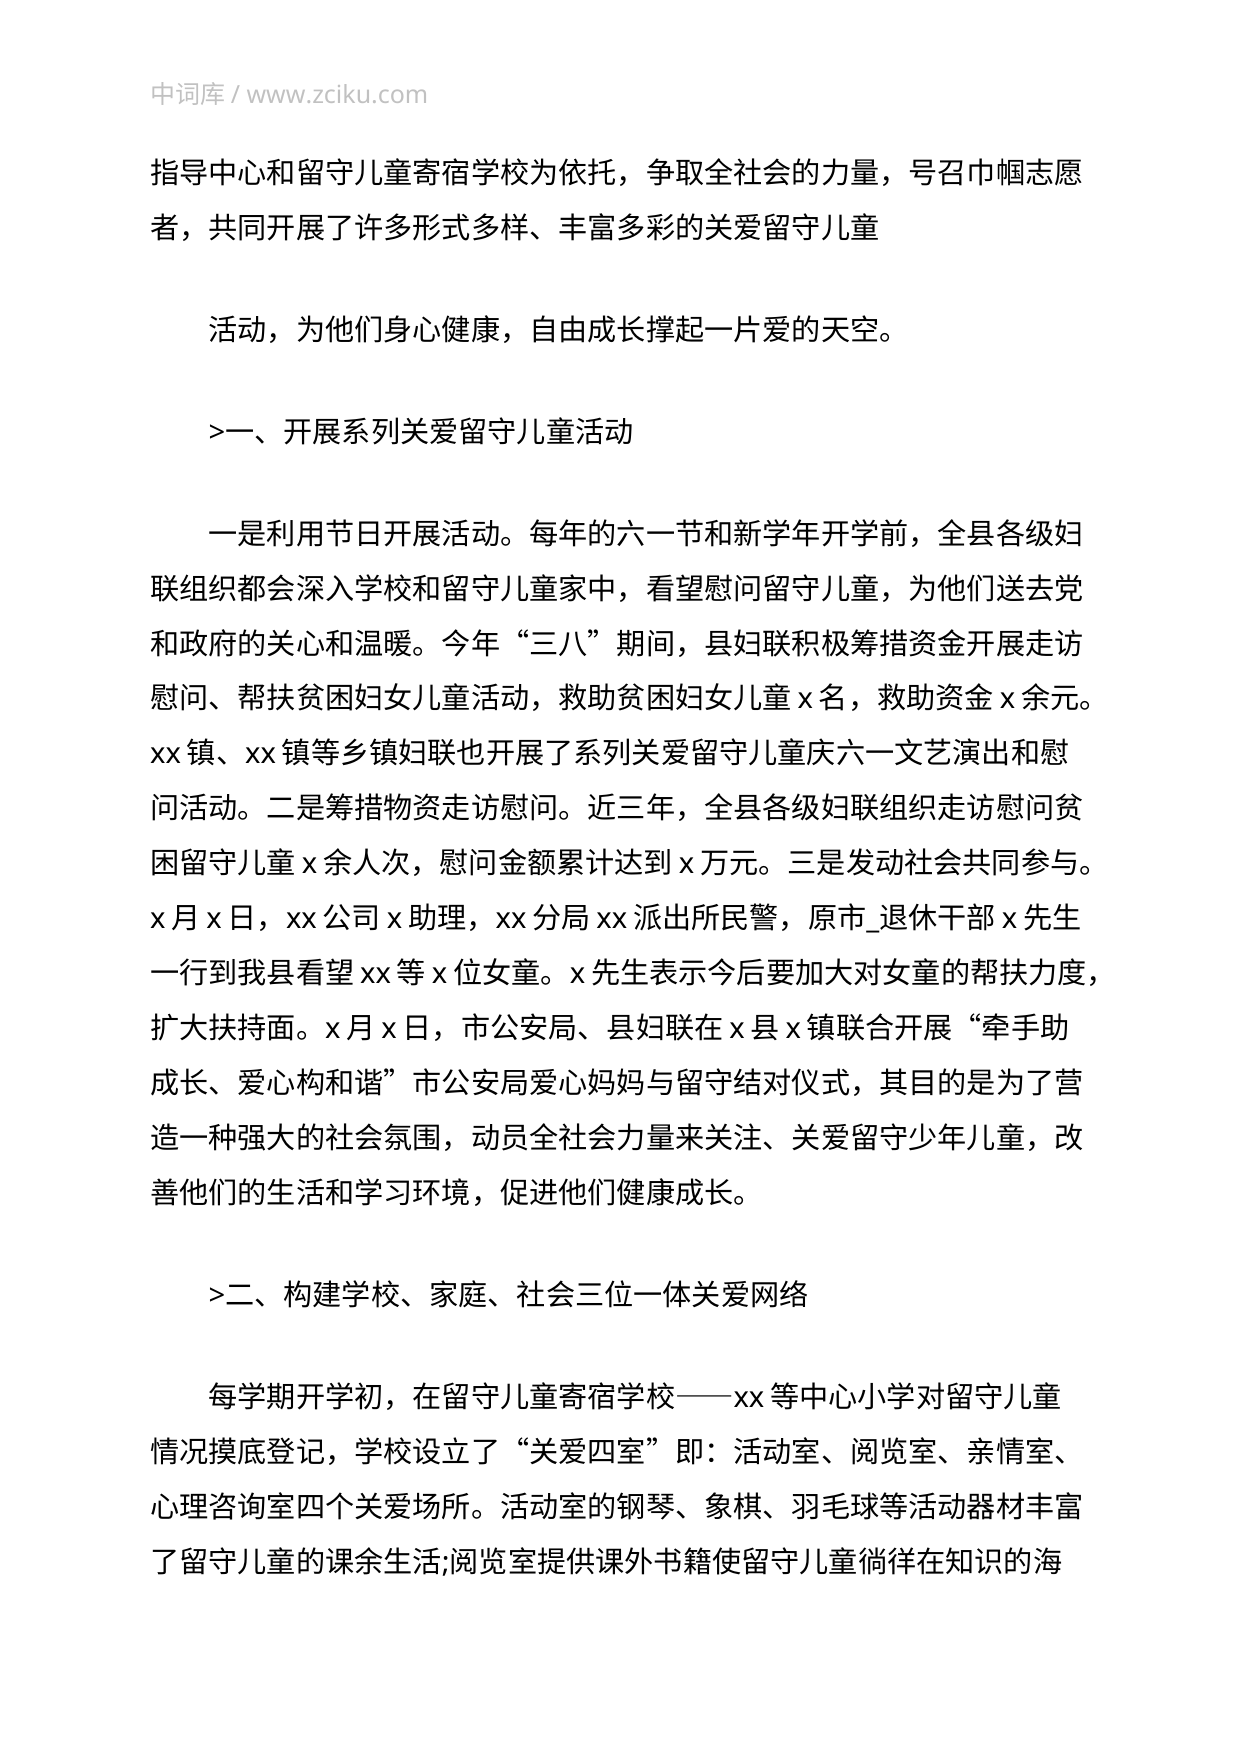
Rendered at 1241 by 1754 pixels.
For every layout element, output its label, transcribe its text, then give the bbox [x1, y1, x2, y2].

text 一是利用节日开展活动。每年的六一节和新学年开学前，全县各级妇联组织都会深入学校和留守儿童家中，看望慰问留守儿童，为他们送去党和政府的关心和温暖。今年“三八”期间，县妇联积极筹措资金开展走访慰问、帮扶贫困妇女儿童活动，救助贫困妇女儿童x名，救助资金x余元。xx镇、xx镇等乡镇妇联也开展了系列关爱留守儿童庆六一文艺演出和慰问活动。二是筹措物资走访慰问。近三年，全县各级妇联组织走访慰问贫困留守儿童x余人次，慰问金额累计达到x万元。三是发动社会共同参与。x月x日，xx公司x助理，xx分局xx派出所民警，原市_退休干部x先生一行到我县看望xx等x位女童。x先生表示今后要加大对女童的帮扶力度，扩大扶持面。x月x日，市公安局、县妇联在x县x镇联合开展“牵手助成长、爱心构和谐”市公安局爱心妈妈与留守结对仪式，其目的是为了营造一种强大的社会氛围，动员全社会力量来关注、关爱留守少年儿童，改善他们的生活和学习环境，促进他们健康成长。 [150, 510, 1090, 1212]
text >二、构建学校、家庭、社会三位一体关爱网络 [150, 1272, 1090, 1314]
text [150, 1373, 1090, 1581]
text >一、开展系列关爱留守儿童活动 [150, 408, 1090, 451]
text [150, 150, 1090, 247]
text 活动，为他们身心健康，自由成长撑起一片爱的天空。 [150, 307, 1090, 349]
